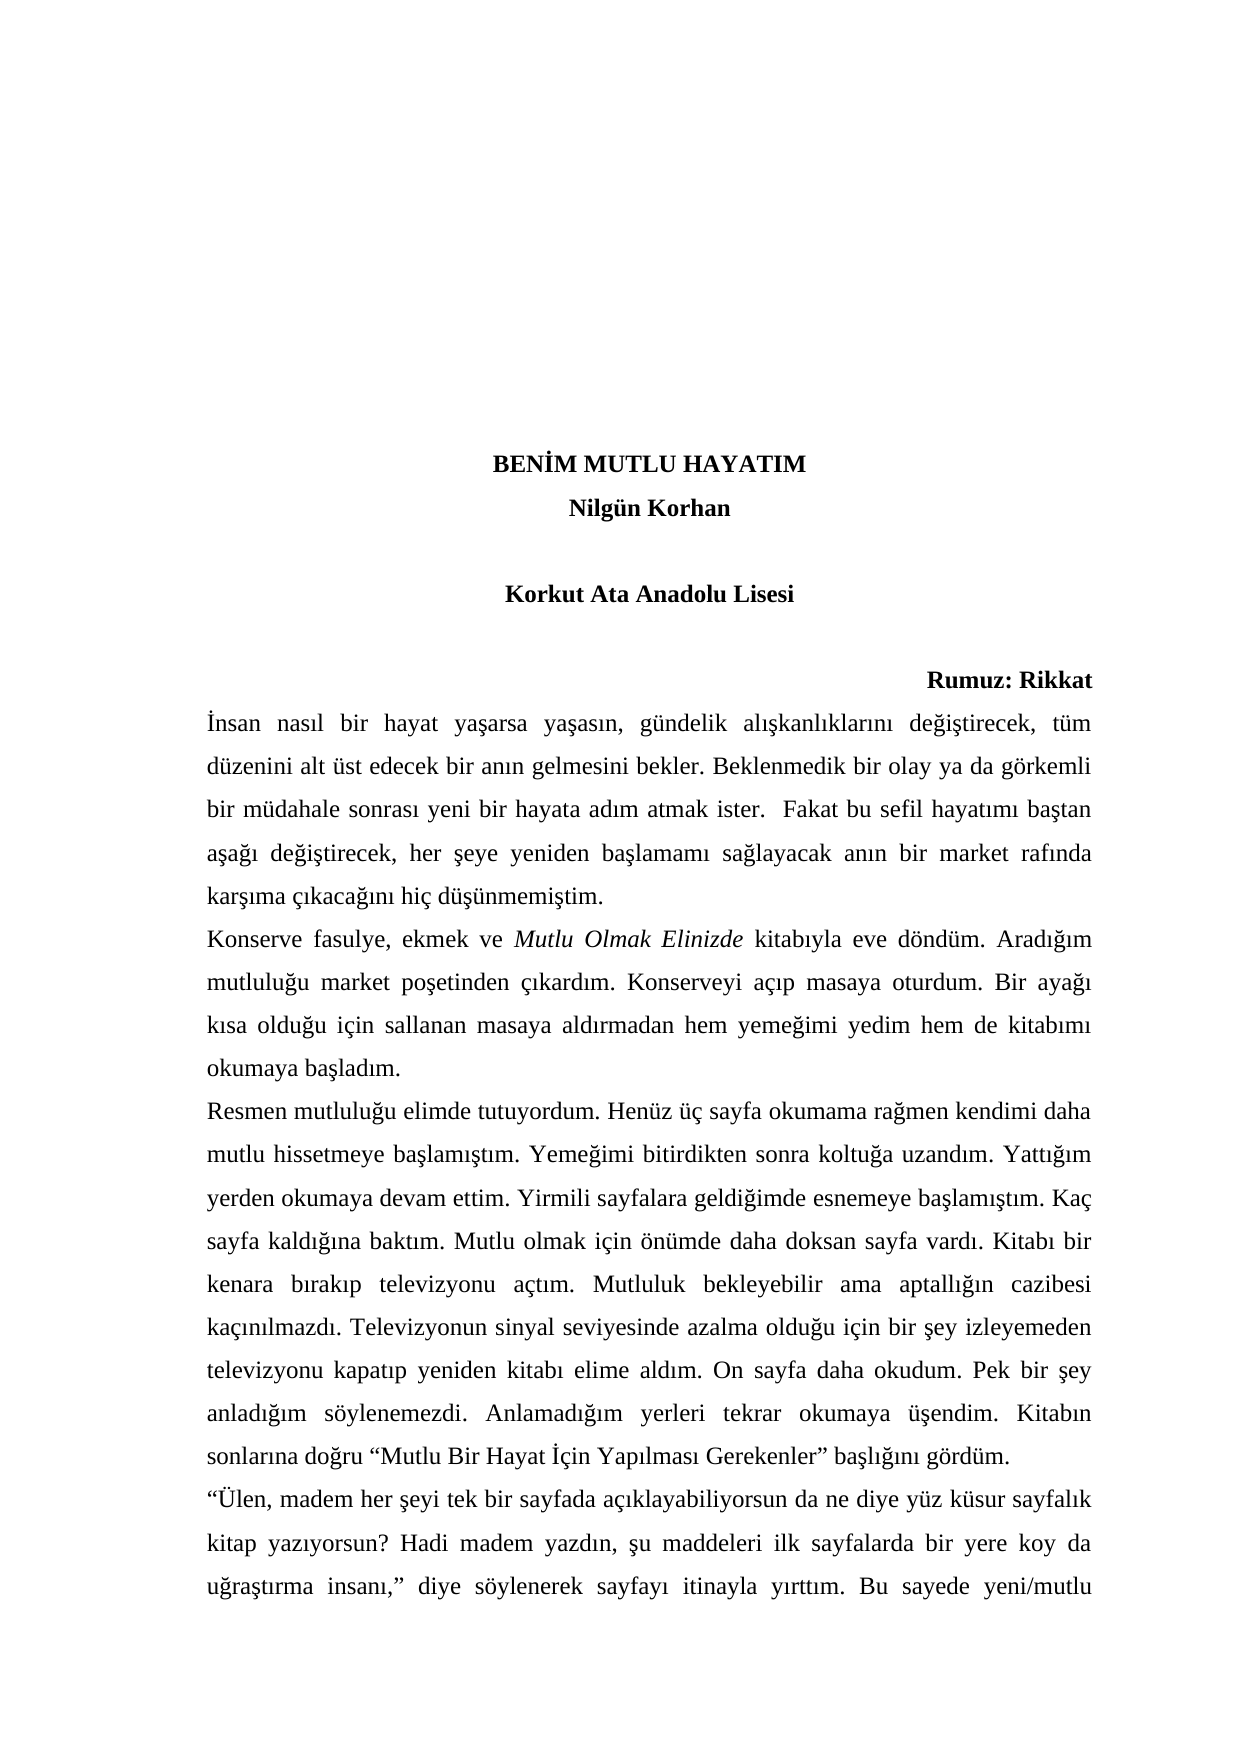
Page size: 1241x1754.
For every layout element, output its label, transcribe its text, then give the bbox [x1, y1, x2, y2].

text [207, 1484, 1093, 1599]
text Nilgün Korhan [207, 493, 1093, 521]
text Konserve fasulye, ekmek ve Mutlu Olmak Elinizde kitabıyla eve döndüm. Aradığım mutluluğu market poşetinden çıkardım. Konserveyi açıp masaya oturdum. Bir ayağı kısa olduğu için sallanan masaya aldırmadan hem yemeğimi yedim hem de kitabımı okumaya başladım. [207, 924, 1093, 1082]
text Korkut Ata Anadolu Lisesi [207, 579, 1093, 608]
text Resmen mutluluğu elimde tutuyordum. Henüz üç sayfa okumama rağmen kendimi daha mutlu hissetmeye başlamıştım. Yemeğimi bitirdikten sonra koltuğa uzandım. Yattığım yerden okumaya devam ettim. Yirmili sayfalara geldiğimde esnemeye başlamıştım. Kaç sayfa kaldığına baktım. Mutlu olmak için önümde daha doksan sayfa vardı. Kitabı bir kenara bırakıp televizyonu açtım. Mutluluk bekleyebilir ama aptallığın cazibesi kaçınılmazdı. Televizyonun sinyal seviyesinde azalma olduğu için bir şey izleyemeden televizyonu kapatıp yeniden kitabı elime aldım. On sayfa daha okudum. Pek bir şey anladığım söylenemezdi. Anlamadığım yerleri tekrar okumaya üşendim. Kitabın sonlarına doğru “Mutlu Bir Hayat İçin Yapılması Gerekenler” başlığını gördüm. [207, 1096, 1093, 1470]
text İnsan nasıl bir hayat yaşarsa yaşasın, gündelik alışkanlıklarını değiştirecek, tüm düzenini alt üst edecek bir anın gelmesini bekler. Beklenmedik bir olay ya da görkemli bir müdahale sonrası yeni bir hayata adım atmak ister. Fakat bu sefil hayatımı baştan aşağı değiştirecek, her şeye yeniden başlamamı sağlayacak anın bir market rafında karşıma çıkacağını hiç düşünmemiştim. [207, 708, 1093, 909]
text BENİM MUTLU HAYATIM [207, 449, 1093, 478]
text Rumuz: Rikkat [207, 665, 1093, 694]
